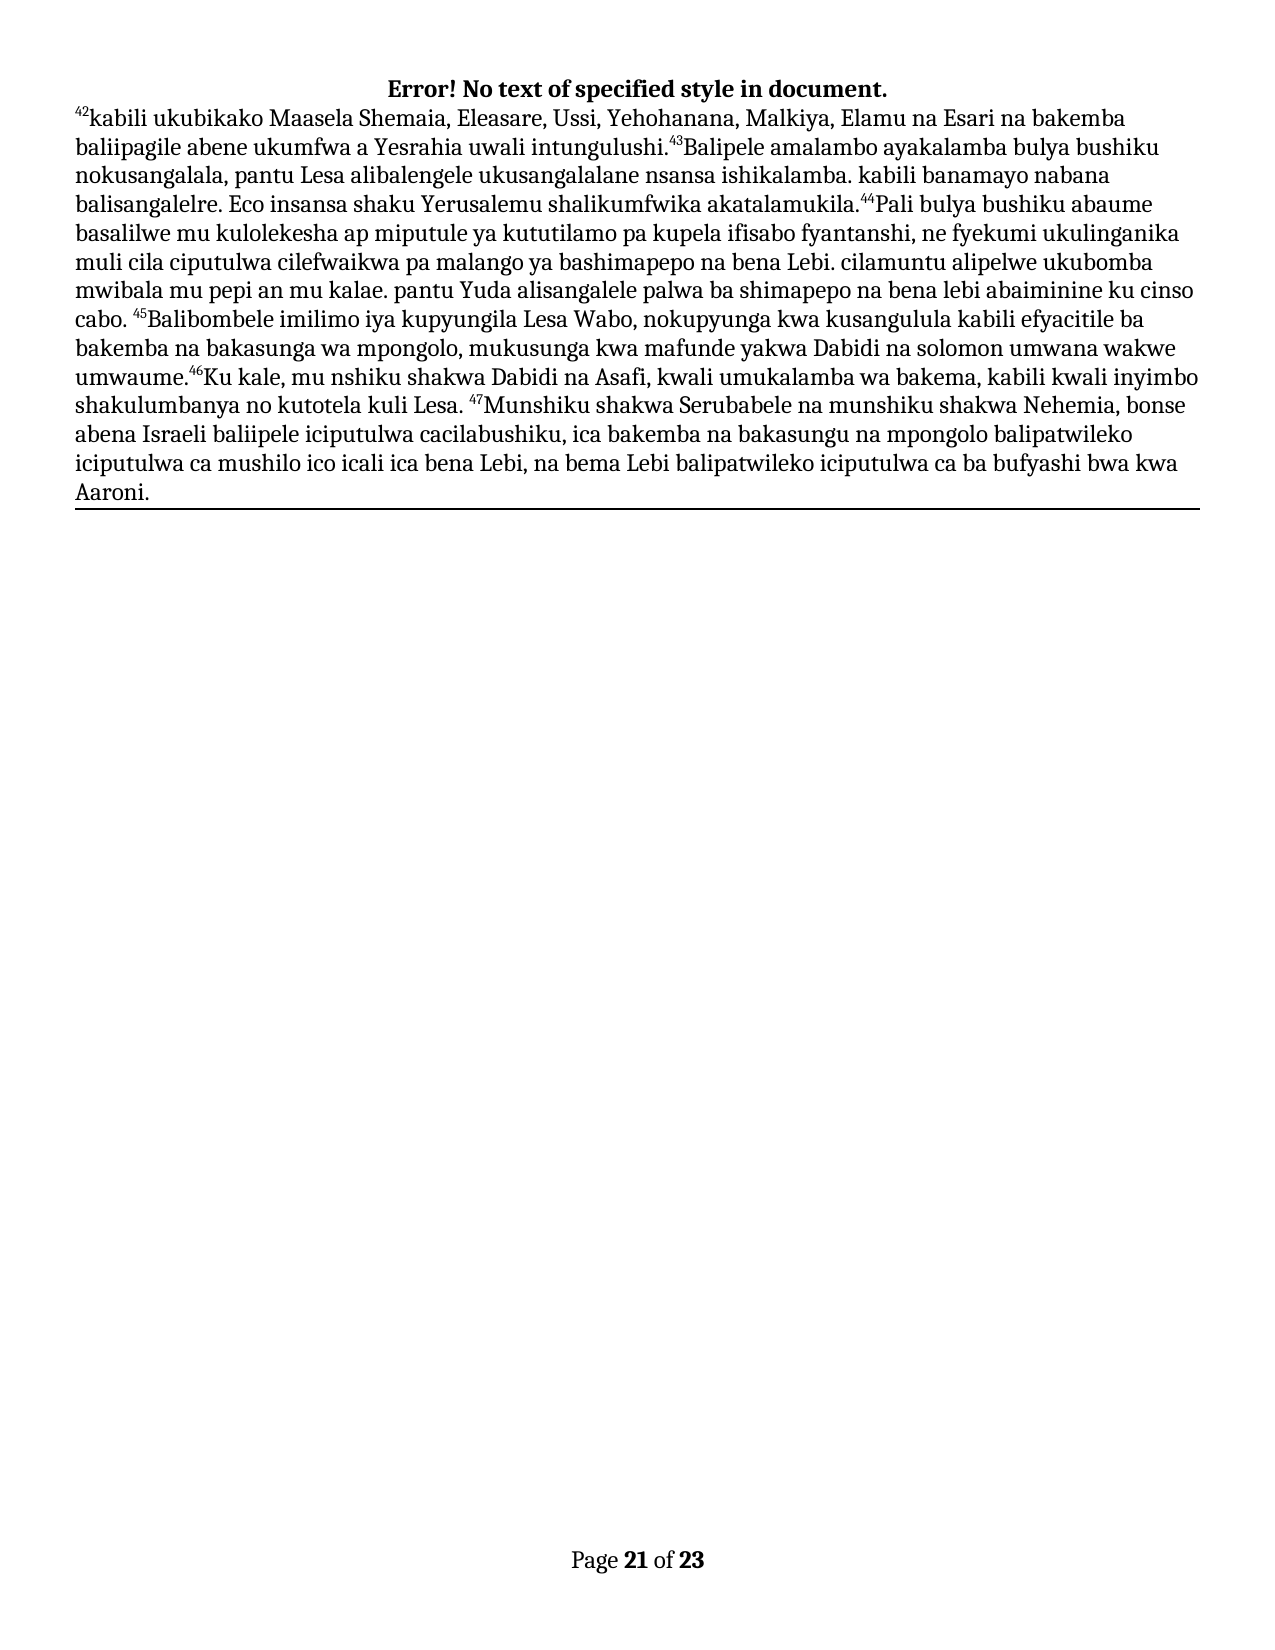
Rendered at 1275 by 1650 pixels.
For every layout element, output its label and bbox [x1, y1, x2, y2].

text [75, 104, 1200, 508]
